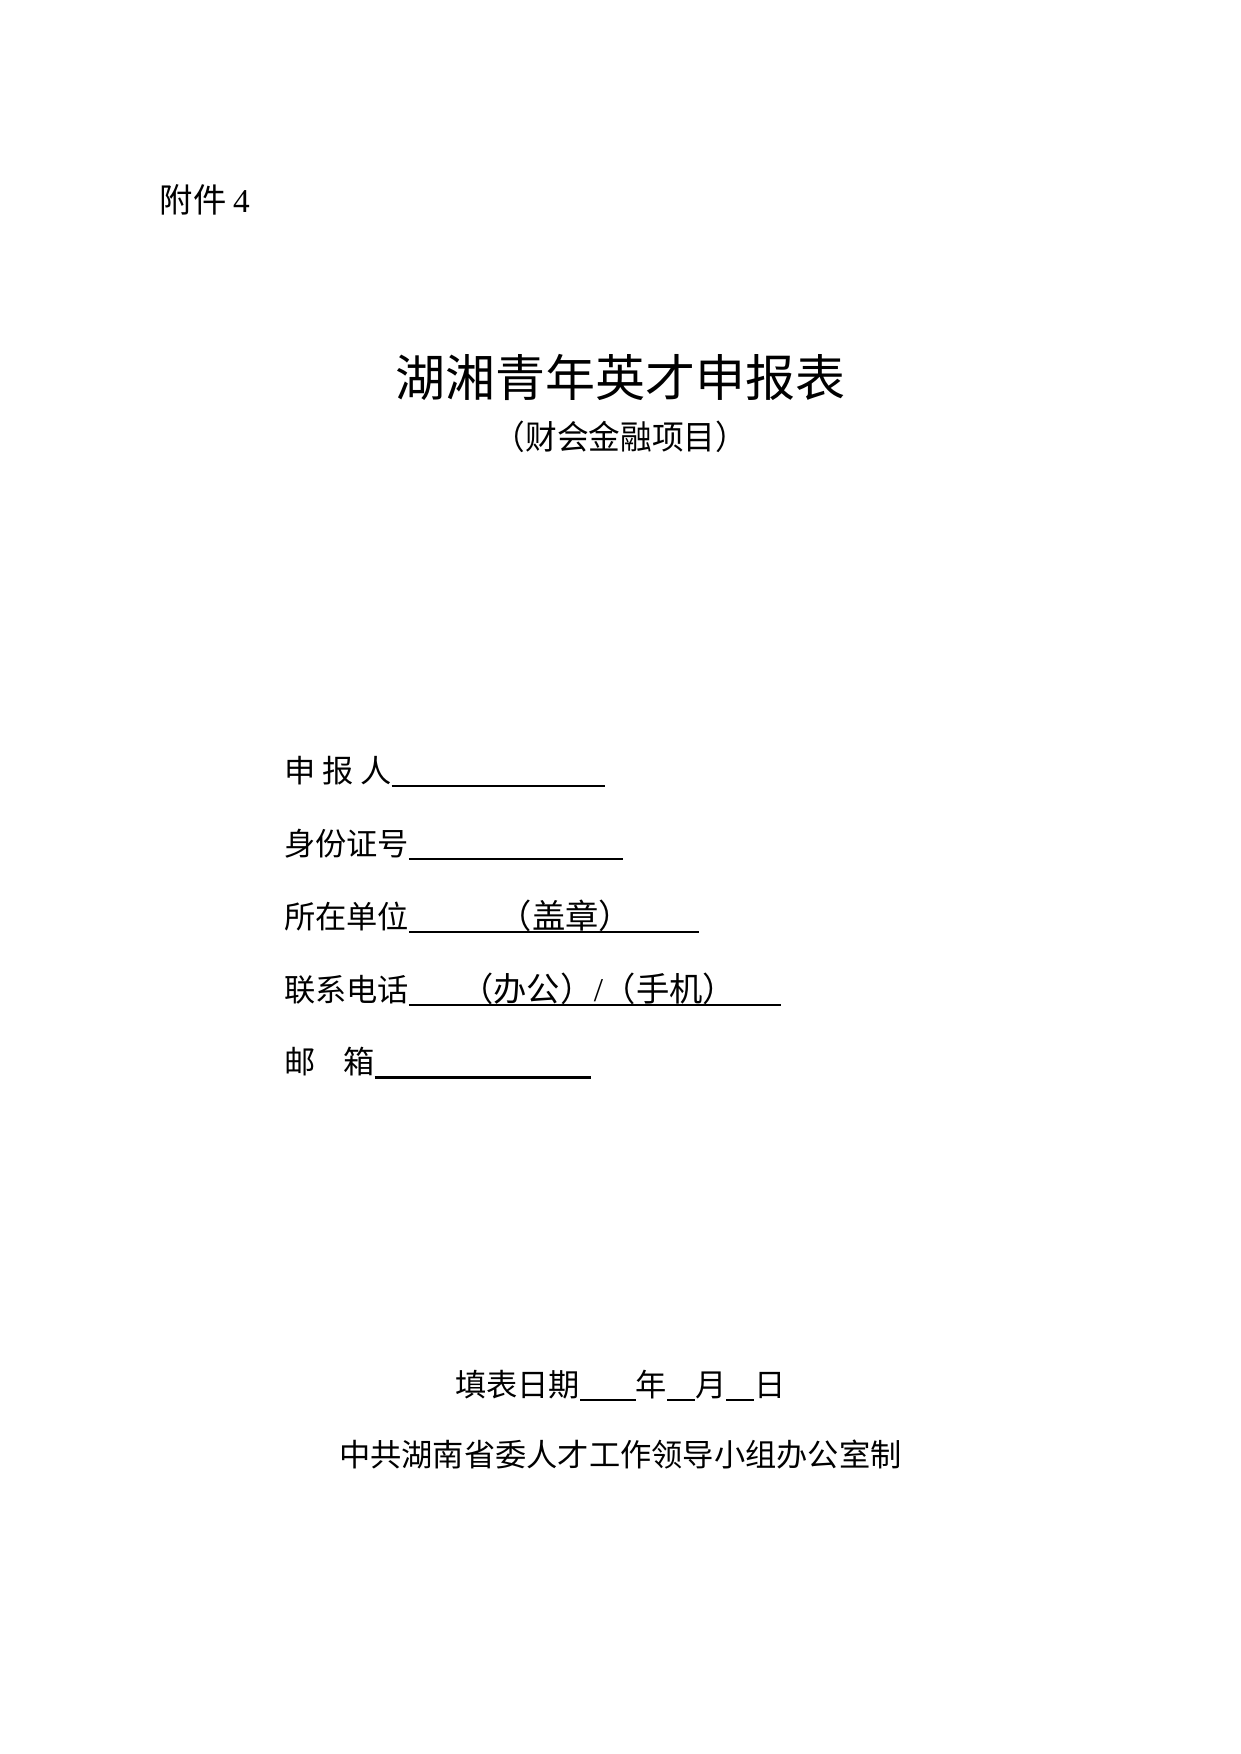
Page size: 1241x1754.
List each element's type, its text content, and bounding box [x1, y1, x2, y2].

text 中共湖南省委人才工作领导小组办公室制 [159, 1430, 1081, 1476]
text 填表日期 年 月 日 [159, 1360, 1081, 1405]
text 申 报 人 [159, 724, 1081, 797]
text 身份证号 [159, 797, 1081, 870]
text 湖湘青年英才申报表 [159, 339, 1081, 411]
text 邮 箱 [159, 1016, 1081, 1088]
text 联系电话 （办公）/（手机） [159, 943, 1081, 1016]
text 附件4 [159, 165, 1081, 224]
text （财会金融项目） [159, 411, 1081, 459]
text 所在单位 （盖章） [159, 870, 1081, 943]
